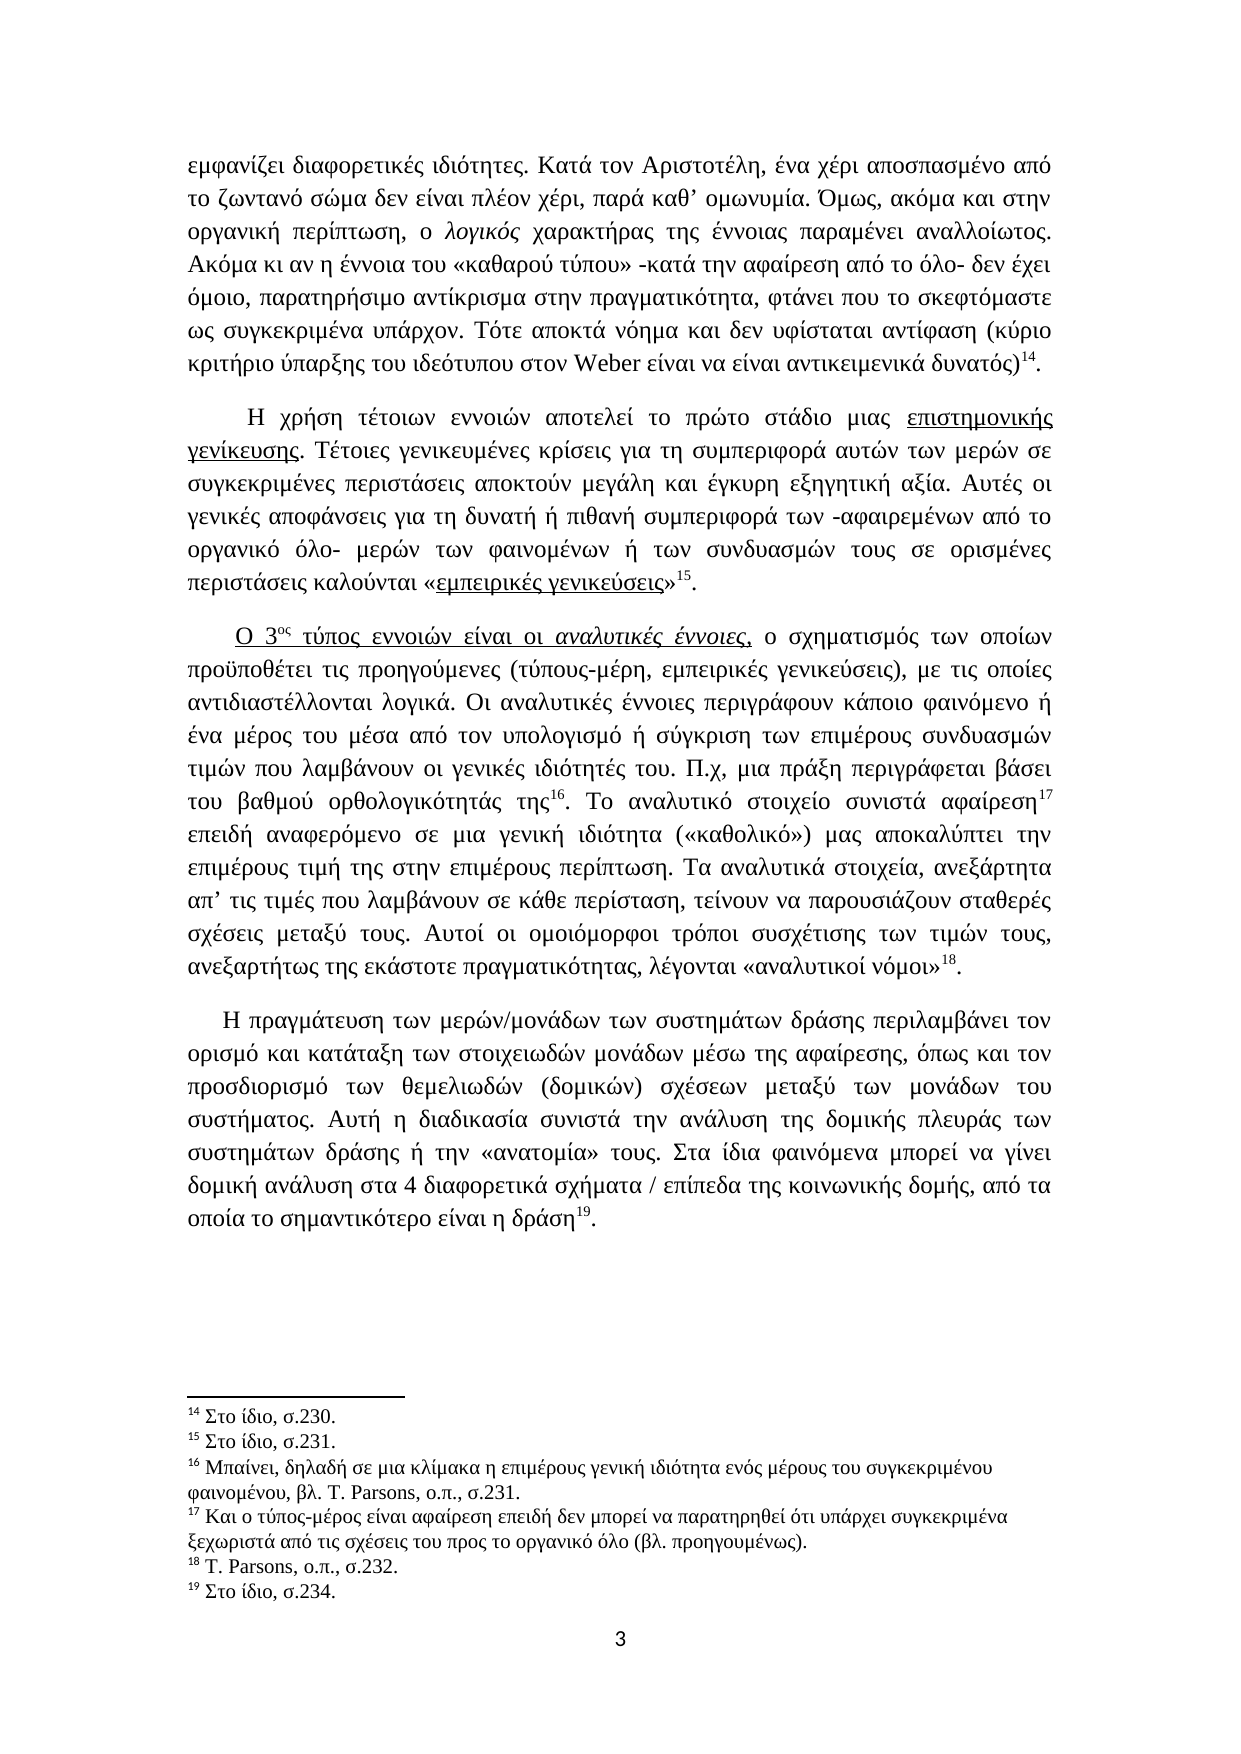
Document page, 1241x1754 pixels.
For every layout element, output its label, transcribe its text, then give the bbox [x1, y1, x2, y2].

text Η χρήση τέτοιων εννοιών αποτελεί το πρώτο στάδιο μιας επιστημονικής γενίκευσης. Τέτοιες γενικευμένες κρίσεις για τη συμπεριφορά αυτών των μερών σε συγκεκριμένες περιστάσεις αποκτούν μεγάλη και έγκυρη εξηγητική αξία. Αυτές οι γενικές αποφάνσεις για τη δυνατή ή πιθανή συμπεριφορά των -αφαιρεμένων από το οργανικό όλο- μερών των φαινομένων ή των συνδυασμών τους σε ορισμένες περιστάσεις καλούνται «εμπειρικές γενικεύσεις». [187, 402, 1053, 596]
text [187, 150, 1053, 377]
text Η πραγμάτευση των μερών/μονάδων των συστημάτων δράσης περιλαμβάνει τον ορισμό και κατάταξη των στοιχειωδών μονάδων μέσω της αφαίρεσης, όπως και τον προσδιορισμό των θεμελιωδών (δομικών) σχέσεων μεταξύ των μονάδων του συστήματος. Αυτή η διαδικασία συνιστά την ανάλυση της δομικής πλευράς των συστημάτων δράσης ή την «ανατομία» τους. Στα ίδια φαινόμενα μπορεί να γίνει δομική ανάλυση στα 4 διαφορετικά σχήματα / επίπεδα της κοινωνικής δομής, από τα οποία το σημαντικότερο είναι η δράση. [187, 1005, 1053, 1232]
text Ο 3ος τύπος εννοιών είναι οι αναλυτικές έννοιες, ο σχηματισμός των οποίων προϋποθέτει τις προηγούμενες (τύπους-μέρη, εμπειρικές γενικεύσεις), με τις οποίες αντιδιαστέλλονται λογικά. Οι αναλυτικές έννοιες περιγράφουν κάποιο φαινόμενο ή ένα μέρος του μέσα από τον υπολογισμό ή σύγκριση των επιμέρους συνδυασμών τιμών που λαμβάνουν οι γενικές ιδιότητές του. Π.χ, μια πράξη περιγράφεται βάσει του βαθμού ορθολογικότητάς της. Το αναλυτικό στοιχείο συνιστά αφαίρεση επειδή αναφερόμενο σε μια γενική ιδιότητα («καθολικό») μας αποκαλύπτει την επιμέρους τιμή της στην επιμέρους περίπτωση. Τα αναλυτικά στοιχεία, ανεξάρτητα απ’ τις τιμές που λαμβάνουν σε κάθε περίσταση, τείνουν να παρουσιάζουν σταθερές σχέσεις μεταξύ τους. Αυτοί οι ομοιόμορφοι τρόποι συσχέτισης των τιμών τους, ανεξαρτήτως της εκάστοτε πραγματικότητας, λέγονται «αναλυτικοί νόμοι». [187, 621, 1053, 980]
